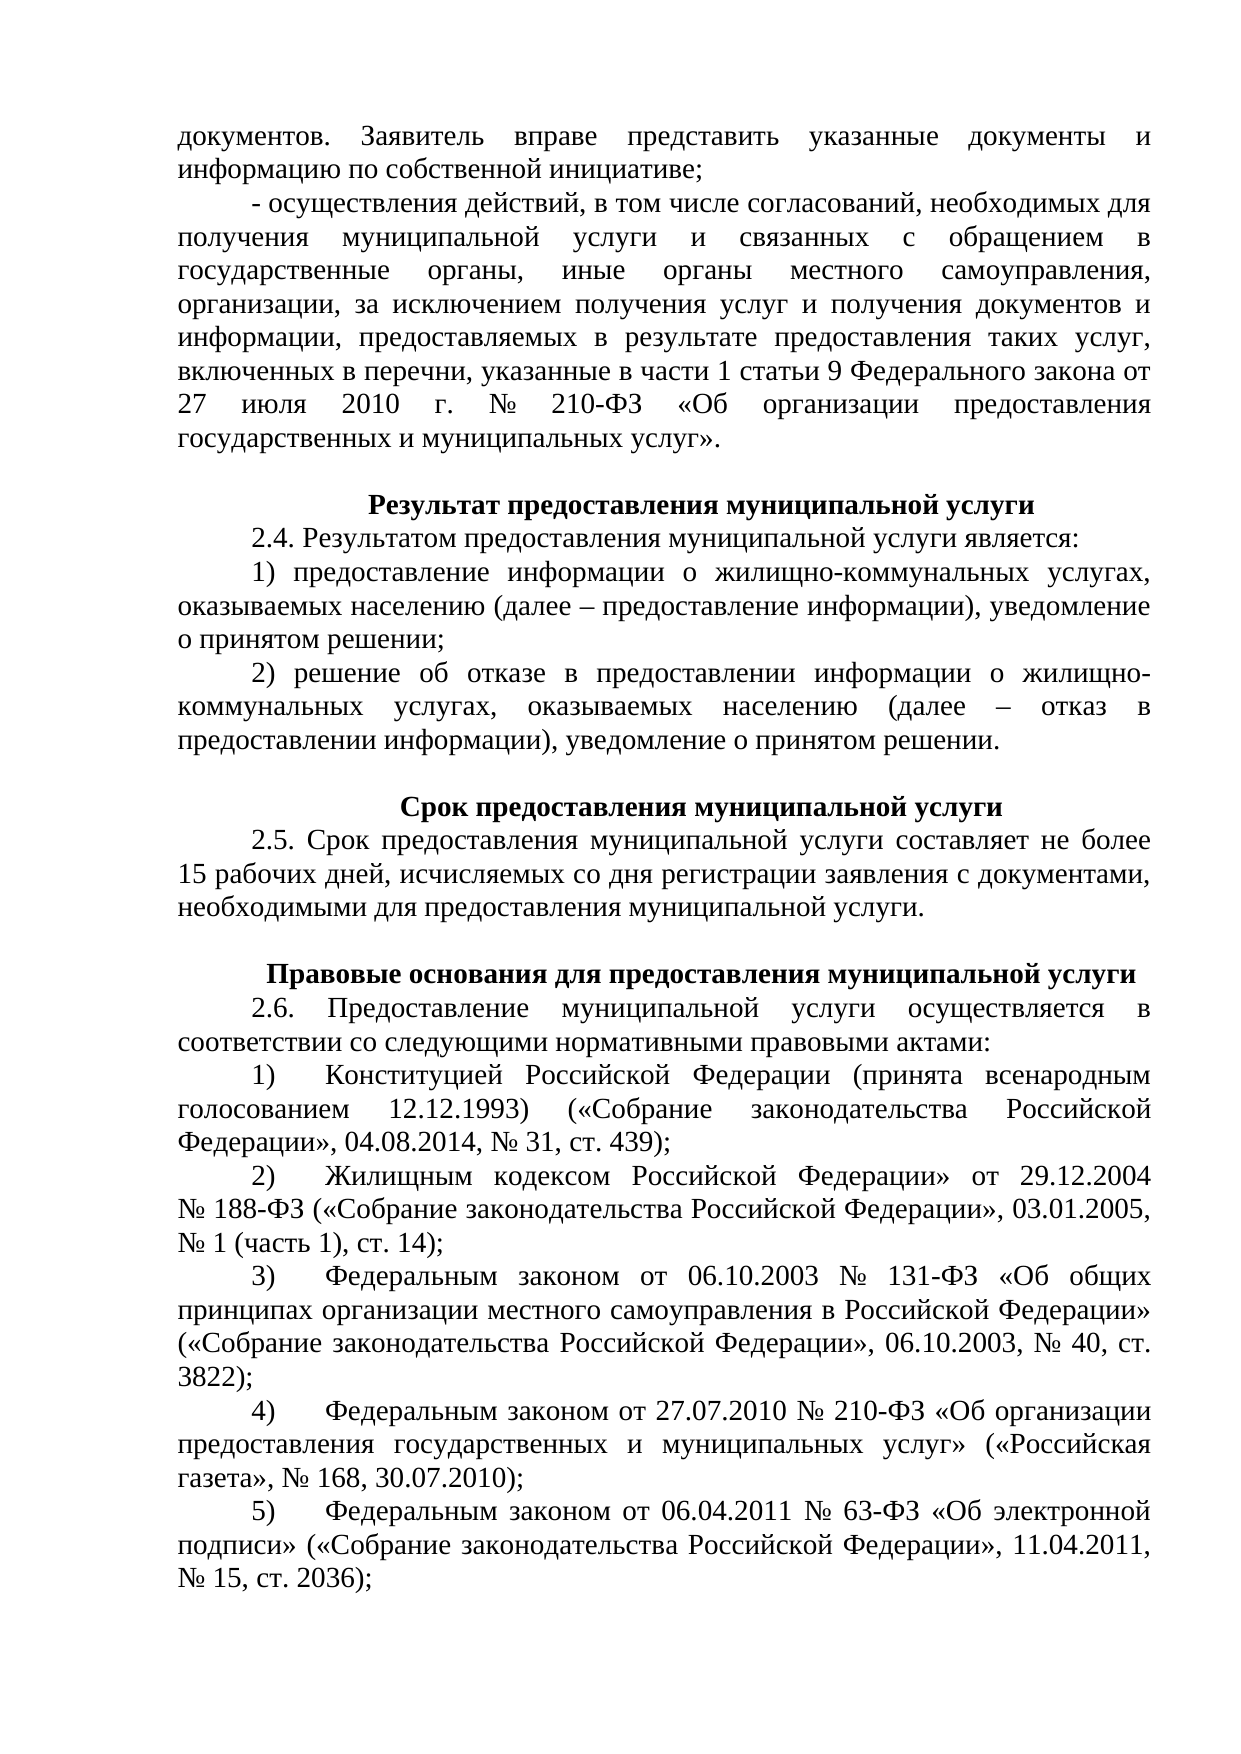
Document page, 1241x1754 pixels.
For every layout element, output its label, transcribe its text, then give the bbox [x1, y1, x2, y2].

list Конституцией Российской Федерации (принята всенародным голосованием 12.12.1993) («Собрание законодательства Российской Федерации», 04.08.2014, № 31, ст. 439); [177, 1057, 1152, 1158]
text Правовые основания для предоставления муниципальной услуги [177, 957, 1152, 990]
text 2.6. Предоставление муниципальной услуги осуществляется в соответствии со следующими нормативными правовыми актами: [177, 990, 1152, 1057]
text Срок предоставления муниципальной услуги [177, 789, 1152, 822]
list Федеральным законом от 27.07.2010 № 210-ФЗ «Об организации предоставления государственных и муниципальных услуг» («Российская газета», № 168, 30.07.2010); [177, 1393, 1152, 1493]
list Федеральным законом от 06.10.2003 № 131-ФЗ «Об общих принципах организации местного самоуправления в Российской Федерации» («Собрание законодательства Российской Федерации», 06.10.2003, № 40, ст. 3822); [177, 1258, 1152, 1393]
text 2.5. Срок предоставления муниципальной услуги составляет не более 15 рабочих дней, исчисляемых со дня регистрации заявления с документами, необходимыми для предоставления муниципальной услуги. [177, 822, 1152, 923]
text 1) предоставление информации о жилищно-коммунальных услугах, оказываемых населению (далее – предоставление информации), уведомление о принятом решении; [177, 554, 1152, 655]
text 2) решение об отказе в предоставлении информации о жилищно-коммунальных услугах, оказываемых населению (далее – отказ в предоставлении информации), уведомление о принятом решении. [177, 655, 1152, 755]
list Федеральным законом от 06.04.2011 № 63-ФЗ «Об электронной подписи» («Собрание законодательства Российской Федерации», 11.04.2011, № 15, ст. 2036); [177, 1493, 1152, 1594]
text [177, 118, 1152, 185]
list Жилищным кодексом Российской Федерации» от 29.12.2004 № 188-ФЗ («Собрание законодательства Российской Федерации», 03.01.2005, № 1 (часть 1), ст. 14); [177, 1158, 1152, 1258]
text 2.4. Результатом предоставления муниципальной услуги является: [177, 521, 1152, 554]
text - осуществления действий, в том числе согласований, необходимых для получения муниципальной услуги и связанных с обращением в государственные органы, иные органы местного самоуправления, организации, за исключением получения услуг и получения документов и информации, предоставляемых в результате предоставления таких услуг, включенных в перечни, указанные в части 1 статьи 9 Федерального закона от 27 июля 2010 г. № 210-ФЗ «Об организации предоставления государственных и муниципальных услуг». [177, 185, 1152, 453]
text Результат предоставления муниципальной услуги [177, 487, 1152, 521]
